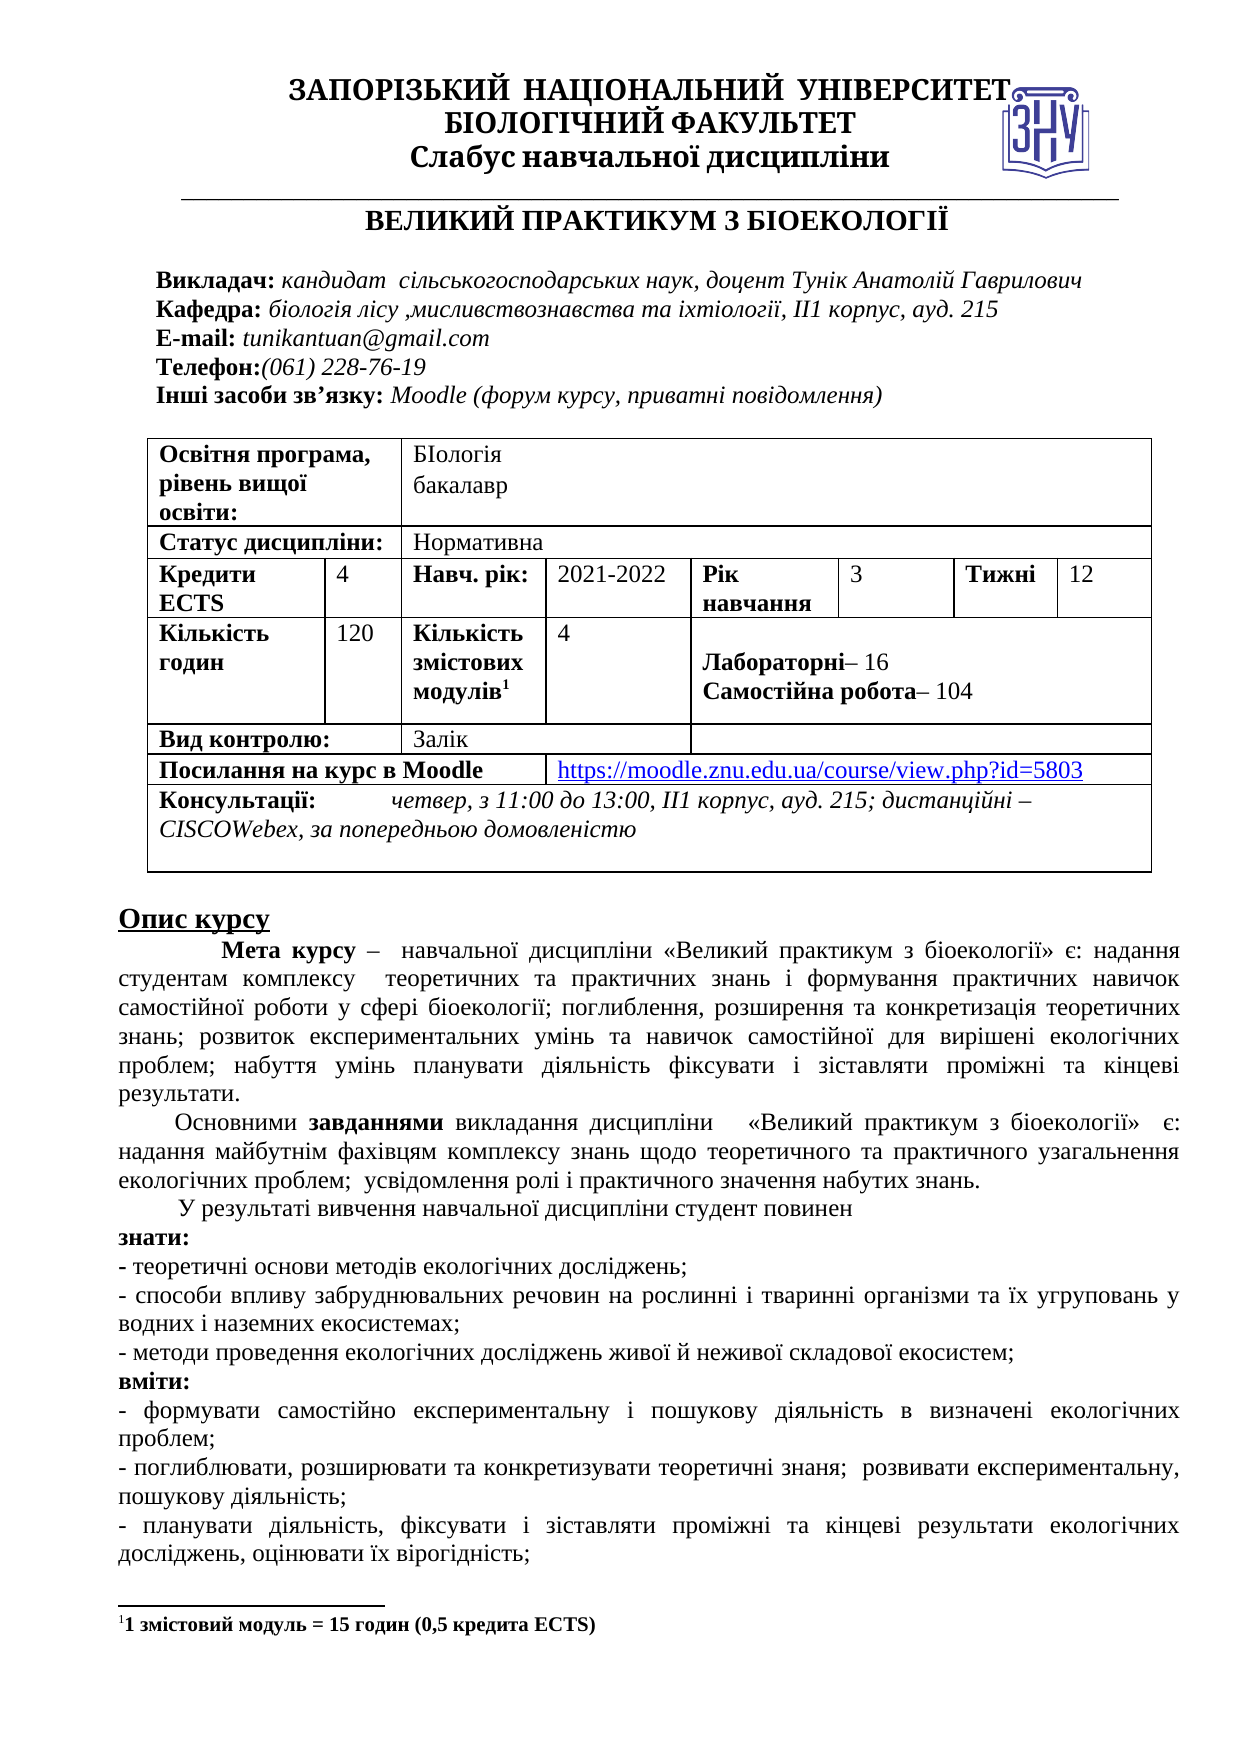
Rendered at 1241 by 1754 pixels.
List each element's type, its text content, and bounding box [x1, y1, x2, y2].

table_cell 12 [1058, 559, 1151, 617]
table_cell Рік навчання [692, 559, 838, 617]
text Кафедра: біологія лісу ,мисливствознавства та іхтіології, ІІ1 корпус, ауд. 215 [118, 294, 1181, 323]
table_cell Вид контролю: [148, 725, 401, 753]
table_cell Статус дисципліни: [148, 527, 401, 558]
table_cell 4 [547, 618, 690, 723]
table_cell https://moodle.znu.edu.ua/course/view.php?id=5803 [547, 755, 1151, 783]
table_header БІологія бакалавр [402, 439, 1151, 525]
text вміти: [118, 1366, 1181, 1395]
table_cell Консультації: четвер, з 11:00 до 13:00, ІІ1 корпус, ауд. 215; дистанційні – CISCOWebex, за попередньою домовленістю [148, 785, 1151, 871]
table_cell 4 [326, 559, 401, 617]
text - формувати самостійно експериментальну і пошукову діяльність в визначені екологічних проблем; [118, 1395, 1181, 1452]
table_cell [692, 725, 1151, 753]
table_cell Кількість змістових модулів [402, 618, 545, 723]
table_cell Навч. рік: [402, 559, 545, 617]
text знати: [118, 1222, 1181, 1251]
text - теоретичні основи методів екологічних досліджень; [118, 1251, 1181, 1280]
text - методи проведення екологічних досліджень живої й неживої складової екосистем; [118, 1337, 1181, 1366]
table_cell Залік [402, 725, 690, 753]
text - планувати діяльність, фіксувати і зіставляти проміжні та кінцеві результати екологічних досліджень, оцінювати їх вірогідність; [118, 1510, 1181, 1567]
text Основними завданнями викладання дисципліни «Великий практикум з біоекології» є: надання майбутнім фахівцям комплексу знань щодо теоретичного та практичного узагальнення екологічних проблем; усвідомлення ролі і практичного значення набутих знань. [118, 1107, 1181, 1193]
text E-mail: tunikantuan@gmail.com [118, 323, 1181, 352]
text Телефон:(061) 228-76-19 [118, 352, 1181, 381]
picture [1002, 87, 1090, 179]
text Мета курсу – навчальної дисципліни «Великий практикум з біоекології» є: надання студентам комплексу теоретичних та практичних знань і формування практичних навичок самостійної роботи у сфері біоекології; поглиблення, розширення та конкретизація теоретичних знань; розвиток експериментальних умінь та навичок самостійної для вирішені екологічних проблем; набуття умінь планувати діяльність фіксувати і зіставляти проміжні та кінцеві результати. [118, 935, 1181, 1107]
table_cell Кредити ECTS [148, 559, 324, 617]
table_cell 120 [326, 618, 401, 723]
text Викладач: кандидат сільськогосподарських наук, доцент Тунік Анатолій Гаврилович [118, 266, 1181, 294]
text Інші засоби зв’язку: Moodle (форум курсу, приватні повідомлення) [118, 381, 1181, 409]
text - поглиблювати, розширювати та конкретизувати теоретичні знаня; розвивати експериментальну, пошукову діяльність; [118, 1452, 1181, 1510]
text У результаті вивчення навчальної дисципліни студент повинен [118, 1193, 1181, 1222]
text Опис курсу [118, 901, 1181, 935]
table_cell Посилання на курс в Moodle [148, 755, 545, 783]
table_cell Тижні [955, 559, 1057, 617]
table_cell 2021-2022 [547, 559, 690, 617]
table_cell Нормативна [402, 527, 1151, 558]
table_cell 3 [839, 559, 953, 617]
table_cell Лабораторні– 16 Самостійна робота– 104 [692, 618, 1151, 723]
table_cell Кількість годин [148, 618, 324, 723]
text - способи впливу забруднювальних речовин на рослинні і тваринні організми та їх угруповань у водних і наземних екосистемах; [118, 1280, 1181, 1337]
table_header Освітня програма, рівень вищої освіти: [148, 439, 401, 525]
text ВЕЛИКИЙ ПРАКТИКУМ З БІОЕКОЛОГІЇ [118, 203, 1181, 237]
